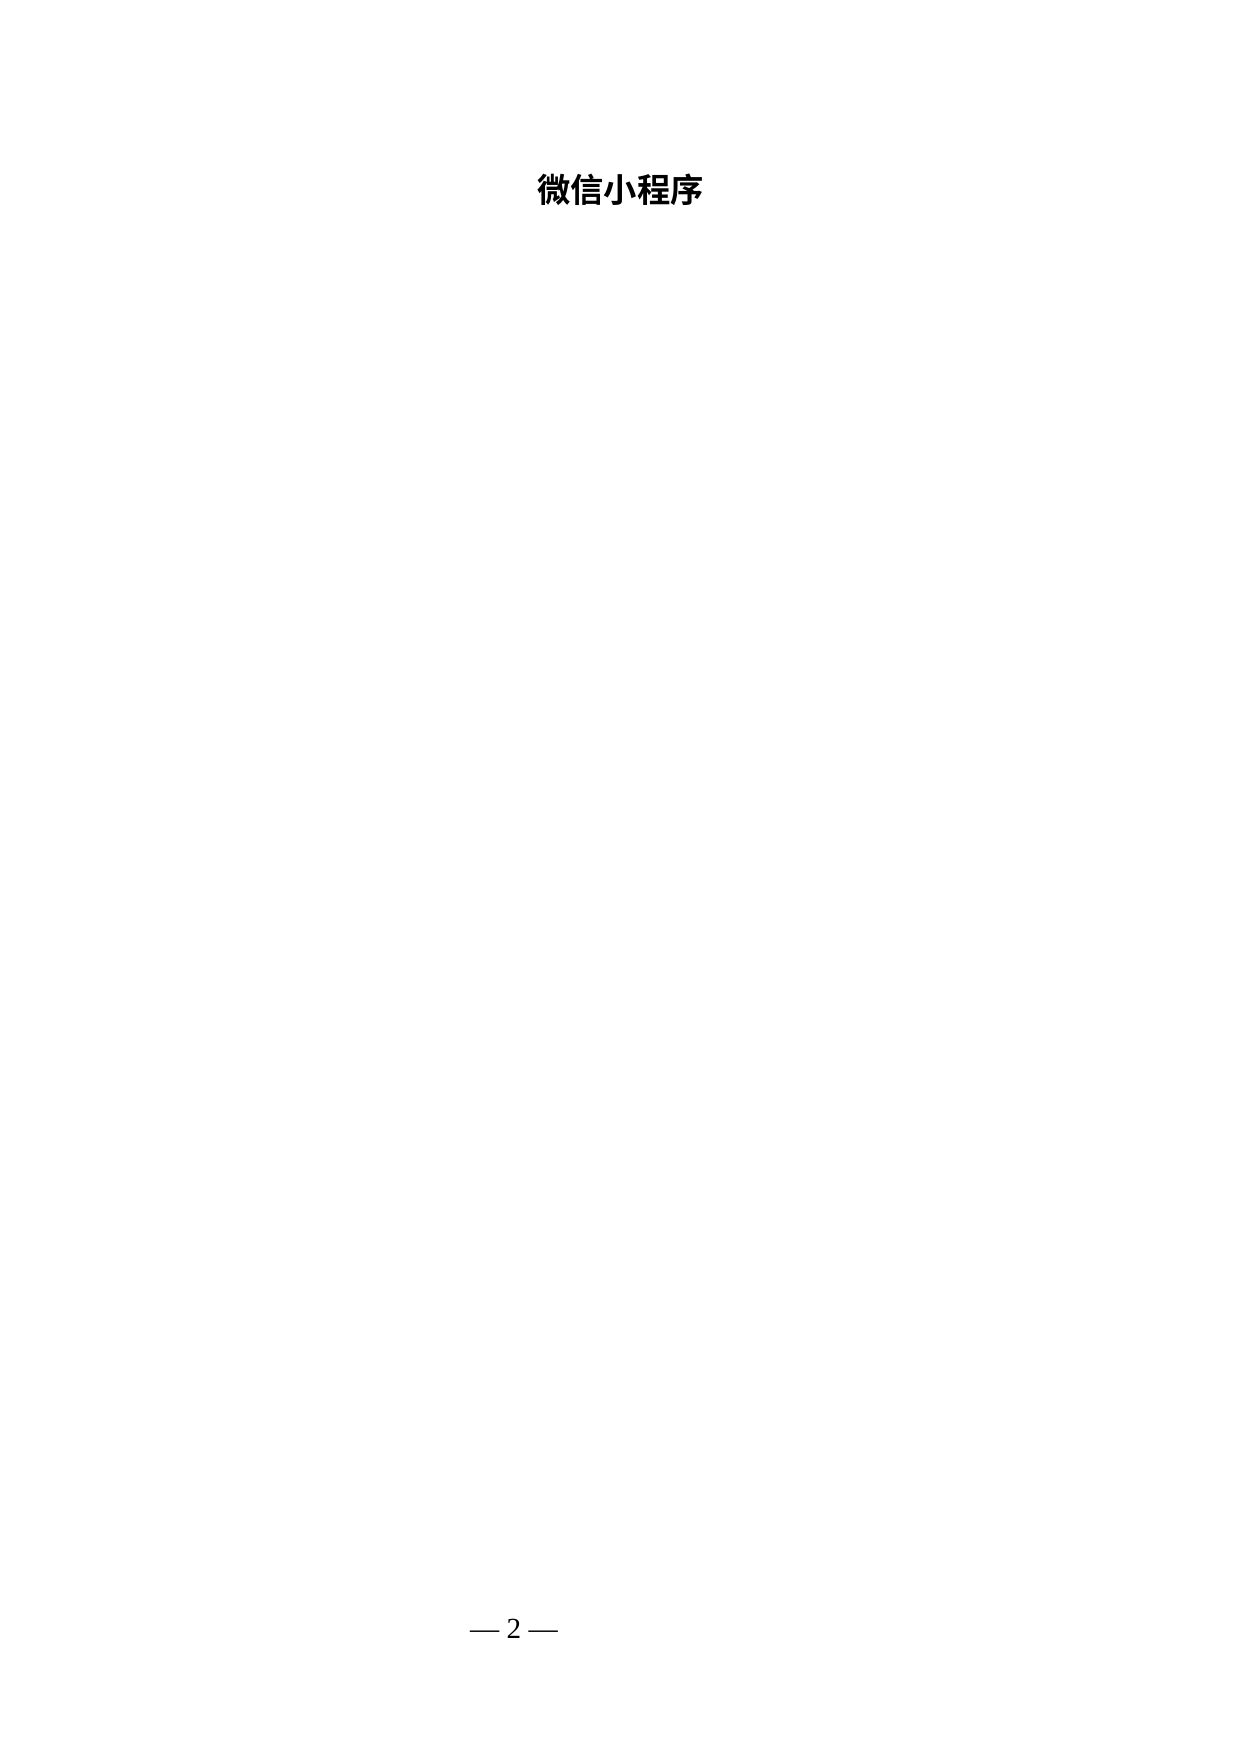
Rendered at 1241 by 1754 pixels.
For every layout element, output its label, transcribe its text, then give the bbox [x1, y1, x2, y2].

text 微信小程序 [187, 155, 1053, 220]
